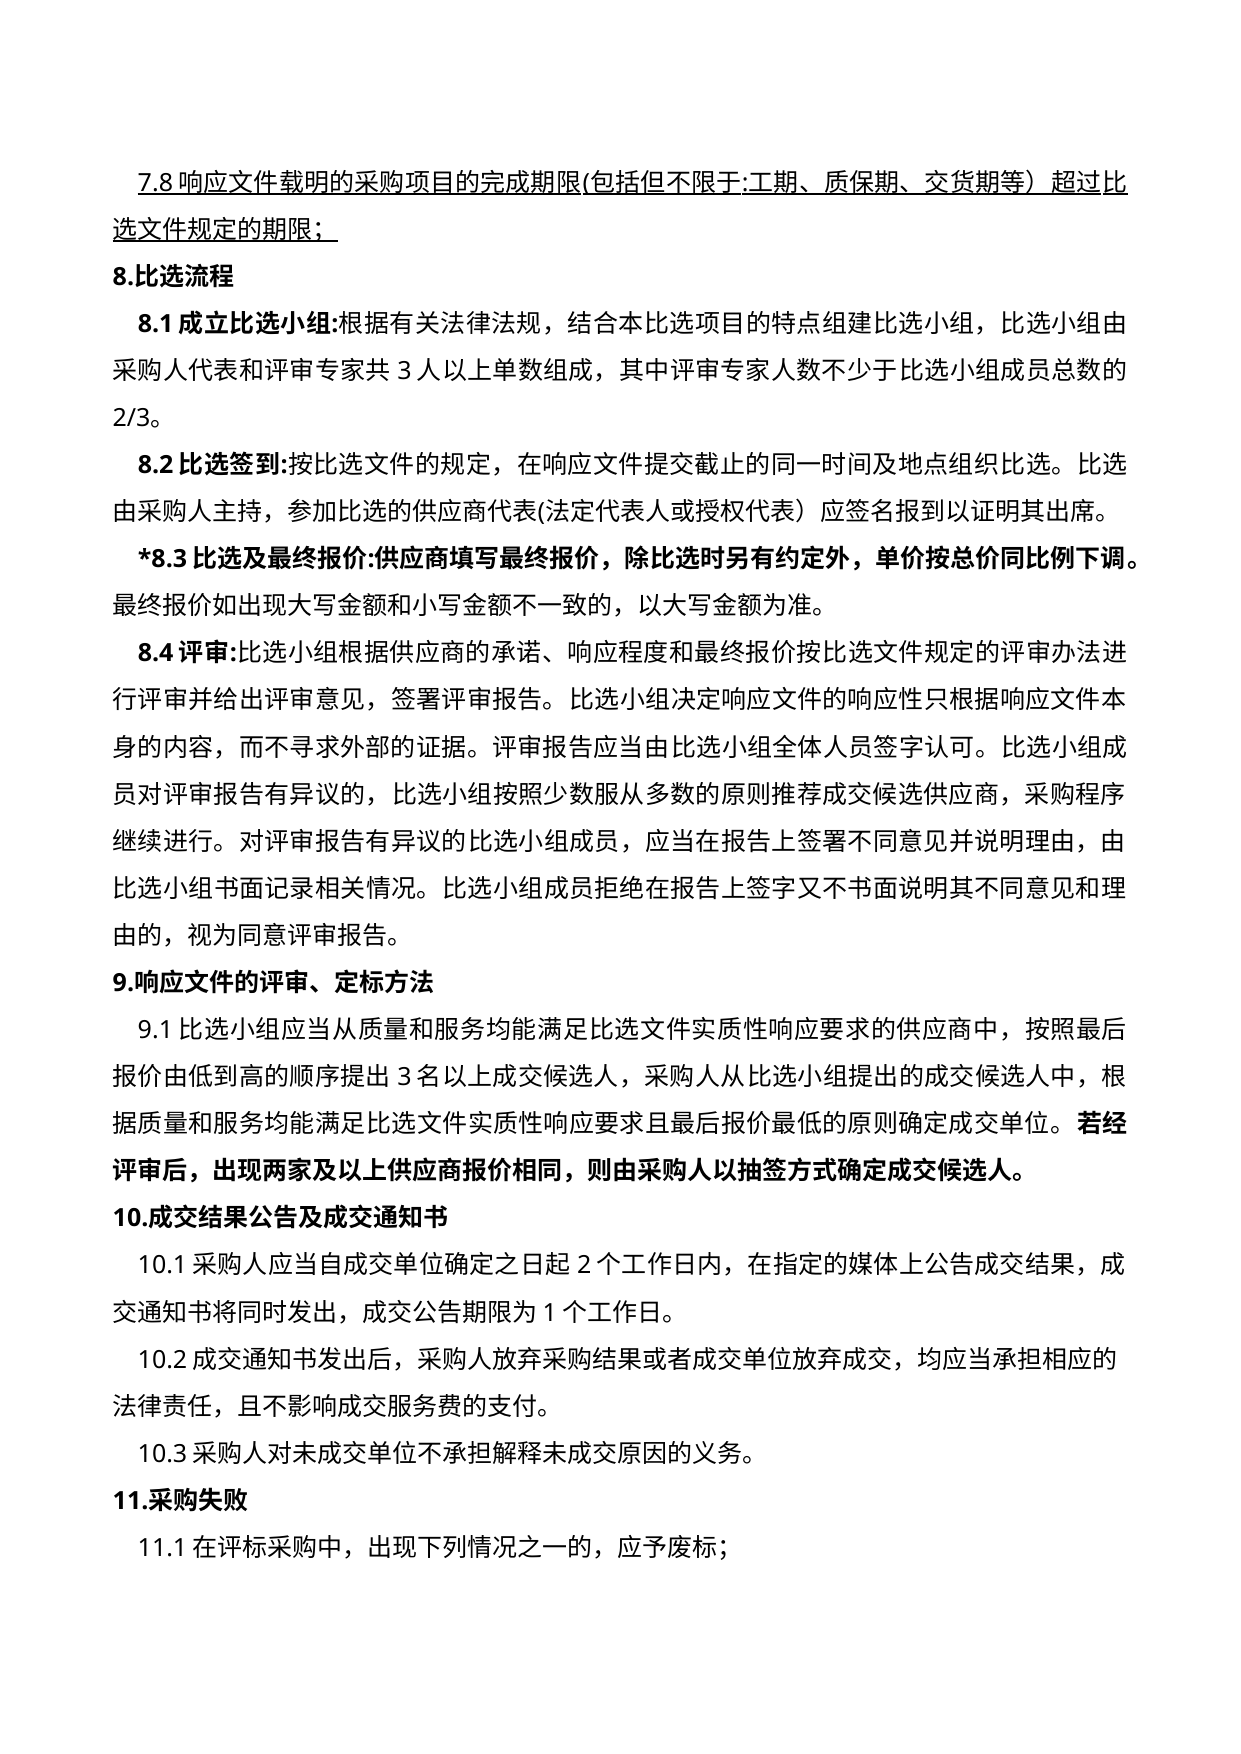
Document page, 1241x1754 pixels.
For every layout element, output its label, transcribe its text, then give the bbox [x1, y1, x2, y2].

text 11.1在评标采购中，出现下列情况之一的，应予废标； [112, 1527, 1128, 1564]
text 8.4评审:比选小组根据供应商的承诺、响应程度和最终报价按比选文件规定的评审办法进行评审并给出评审意见，签署评审报告。比选小组决定响应文件的响应性只根据响应文件本身的内容，而不寻求外部的证据。评审报告应当由比选小组全体人员签字认可。比选小组成员对评审报告有异议的，比选小组按照少数服从多数的原则推荐成交候选供应商，采购程序继续进行。对评审报告有异议的比选小组成员，应当在报告上签署不同意见并说明理由，由比选小组书面记录相关情况。比选小组成员拒绝在报告上签字又不书面说明其不同意见和理由的，视为同意评审报告。 [112, 633, 1128, 952]
text 8.比选流程 [112, 256, 1128, 292]
text 10.2成交通知书发出后，采购人放弃采购结果或者成交单位放弃成交，均应当承担相应的法律责任，且不影响成交服务费的支付。 [112, 1339, 1128, 1422]
text 10.成交结果公告及成交通知书 [112, 1198, 1128, 1234]
text 10.3采购人对未成交单位不承担解释未成交原因的义务。 [112, 1433, 1128, 1469]
text 9.1比选小组应当从质量和服务均能满足比选文件实质性响应要求的供应商中，按照最后报价由低到高的顺序提出3名以上成交候选人，采购人从比选小组提出的成交候选人中，根据质量和服务均能满足比选文件实质性响应要求且最后报价最低的原则确定成交单位。若经评审后，出现两家及以上供应商报价相同，则由采购人以抽签方式确定成交候选人。 [112, 1009, 1128, 1187]
text 8.2比选签到:按比选文件的规定，在响应文件提交截止的同一时间及地点组织比选。比选由采购人主持，参加比选的供应商代表(法定代表人或授权代表）应签名报到以证明其出席。 [112, 444, 1128, 528]
text 11.采购失败 [112, 1480, 1128, 1517]
text 8.1成立比选小组:根据有关法律法规，结合本比选项目的特点组建比选小组，比选小组由采购人代表和评审专家共3人以上单数组成，其中评审专家人数不少于比选小组成员总数的2/3。 [112, 303, 1128, 434]
text 7.8响应文件载明的采购项目的完成期限(包括但不限于:工期、质保期、交货期等）超过比选文件规定的期限； [112, 162, 1128, 245]
text *8.3比选及最终报价:供应商填写最终报价，除比选时另有约定外，单价按总价同比例下调。最终报价如出现大写金额和小写金额不一致的，以大写金额为准。 [112, 539, 1128, 622]
text 9.响应文件的评审、定标方法 [112, 962, 1128, 999]
text 10.1采购人应当自成交单位确定之日起2个工作日内，在指定的媒体上公告成交结果，成交通知书将同时发出，成交公告期限为1个工作日。 [112, 1245, 1128, 1328]
